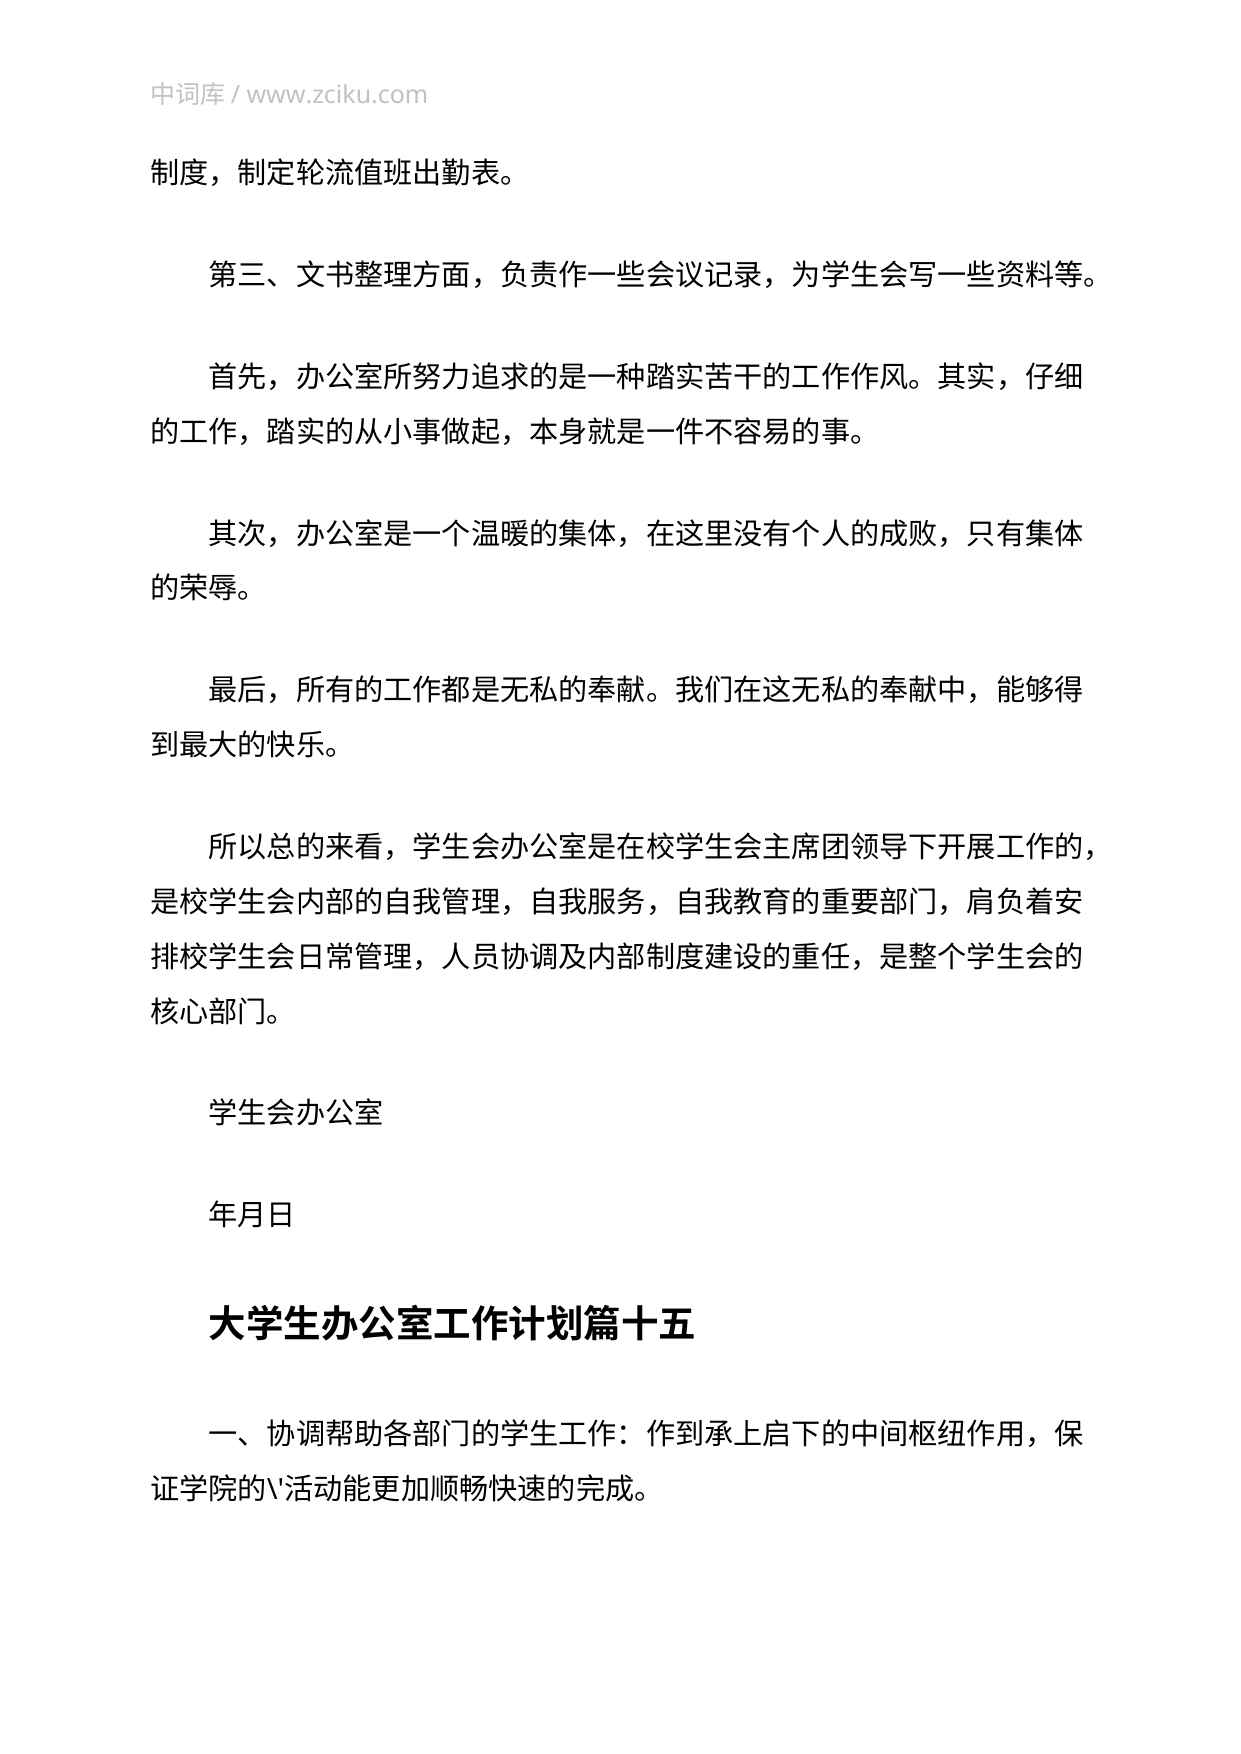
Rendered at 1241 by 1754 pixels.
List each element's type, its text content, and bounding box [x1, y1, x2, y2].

text 学生会办公室 [150, 1090, 1090, 1132]
text 其次，办公室是一个温暖的集体，在这里没有个人的成败，只有集体的荣辱。 [150, 510, 1090, 607]
text 大学生办公室工作计划篇十五 [150, 1293, 1090, 1348]
text 第三、文书整理方面，负责作一些会议记录，为学生会写一些资料等。 [150, 252, 1090, 294]
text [150, 150, 1090, 192]
text 一、协调帮助各部门的学生工作：作到承上启下的中间枢纽作用，保证学院的\'活动能更加顺畅快速的完成。 [150, 1411, 1090, 1508]
text 首先，办公室所努力追求的是一种踏实苦干的工作作风。其实，仔细的工作，踏实的从小事做起，本身就是一件不容易的事。 [150, 353, 1090, 451]
text 年月日 [150, 1192, 1090, 1234]
text 所以总的来看，学生会办公室是在校学生会主席团领导下开展工作的，是校学生会内部的自我管理，自我服务，自我教育的重要部门，肩负着安排校学生会日常管理，人员协调及内部制度建设的重任，是整个学生会的核心部门。 [150, 823, 1090, 1031]
text 最后，所有的工作都是无私的奉献。我们在这无私的奉献中，能够得到最大的快乐。 [150, 667, 1090, 764]
